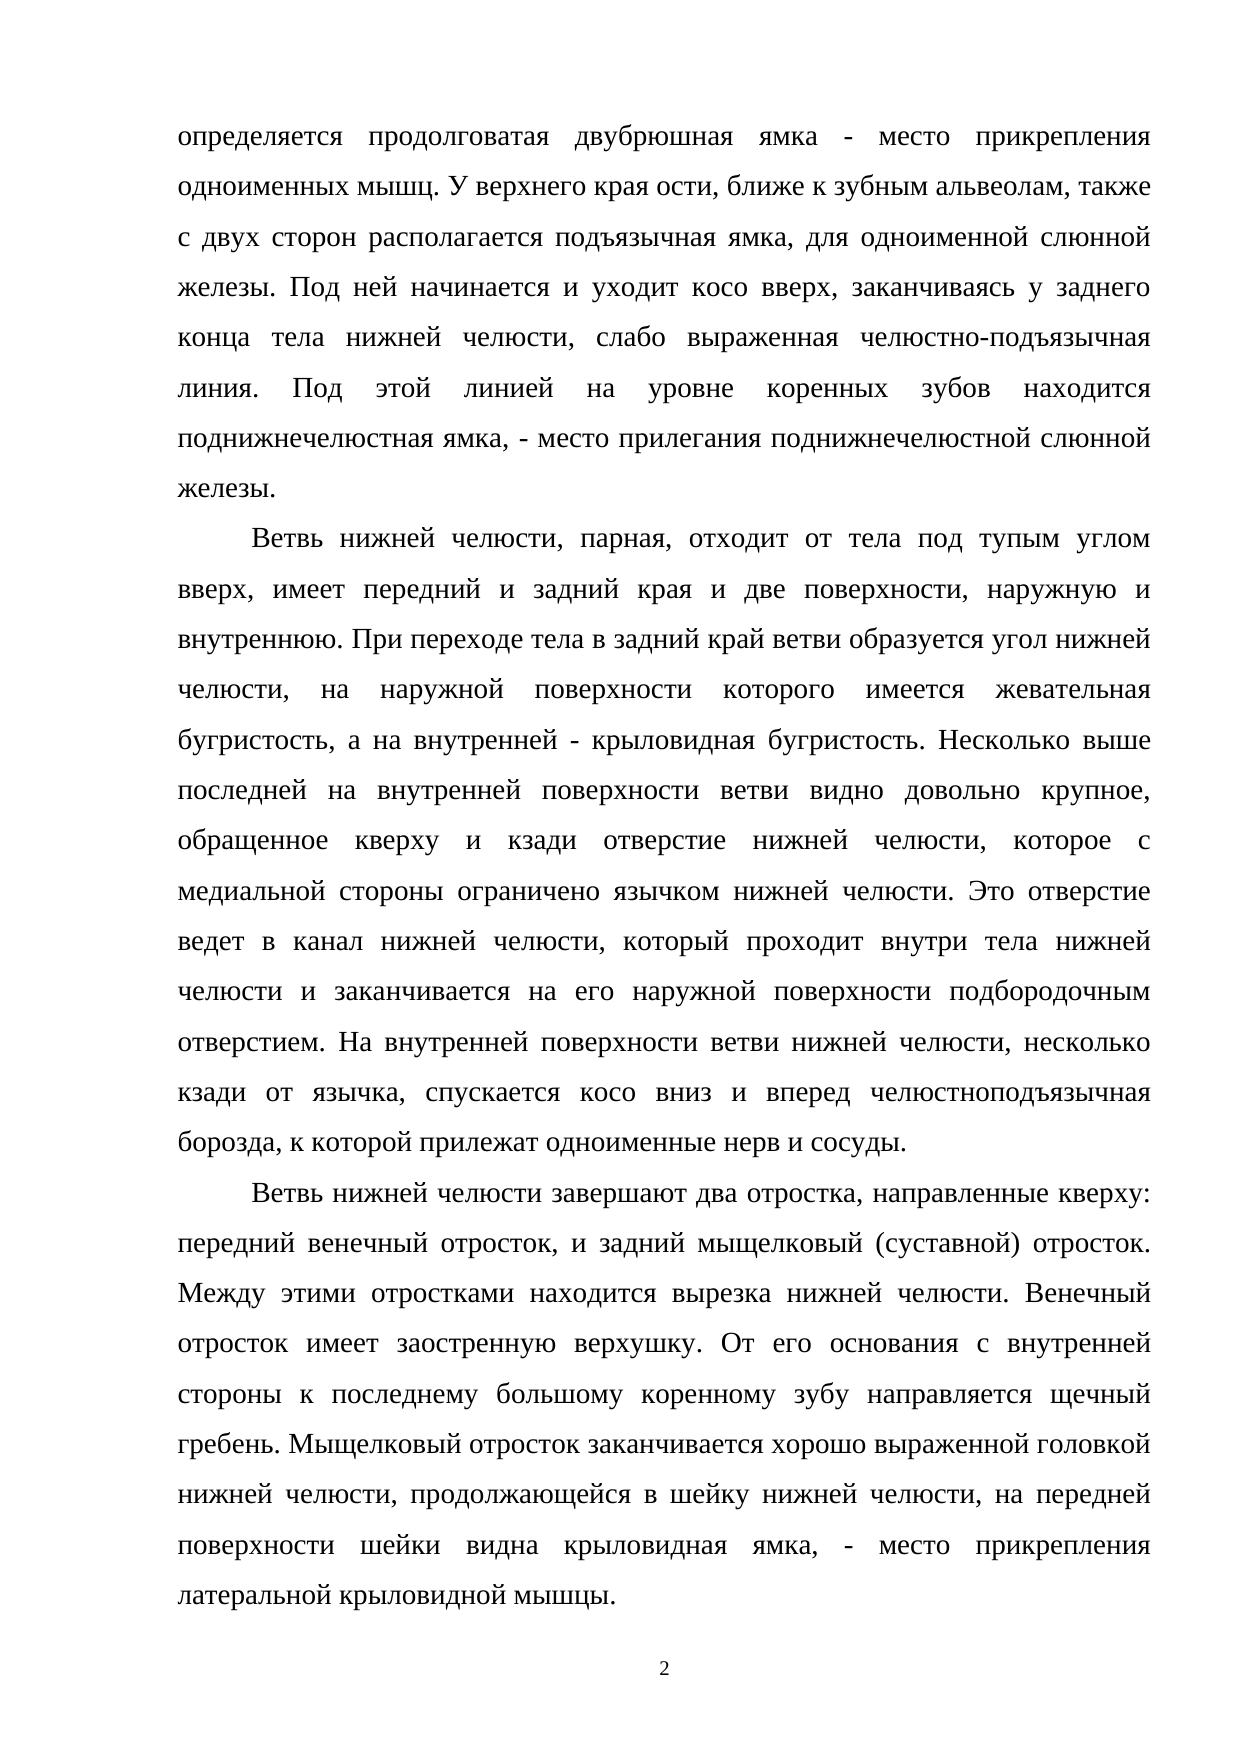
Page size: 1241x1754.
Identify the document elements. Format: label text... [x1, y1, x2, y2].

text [177, 118, 1152, 504]
text Ветвь нижней челюсти завершают два отростка, направленные кверху: передний венечный отросток, и задний мыщелковый (суставной) отросток. Между этими отростками находится вырезка нижней челюсти. Венечный отросток имеет заостренную верхушку. От его основания с внутренней стороны к последнему большому коренному зубу направляется щечный гребень. Мыщелковый отросток заканчивается хорошо выраженной головкой нижней челюсти, продолжающейся в шейку нижней челюсти, на передней поверхности шейки видна крыловидная ямка, - место прикрепления латеральной крыловидной мышцы. [177, 1175, 1152, 1611]
text Ветвь нижней челюсти, парная, отходит от тела под тупым углом вверх, имеет передний и задний края и две поверхности, наружную и внутреннюю. При переходе тела в задний край ветви образуется угол нижней челюсти, на наружной поверхности которого имеется жевательная бугристость, а на внутренней - крыловидная бугристость. Несколько выше последней на внутренней поверхности ветви видно довольно крупное, обращенное кверху и кзади отверстие нижней челюсти, которое с медиальной стороны ограничено язычком нижней челюсти. Это отверстие ведет в канал нижней челюсти, который проходит внутри тела нижней челюсти и заканчивается на его наружной поверхности подбородочным отверстием. На внутренней поверхности ветви нижней челюсти, несколько кзади от язычка, спускается косо вниз и вперед челюстноподъязычная борозда, к которой прилежат одноименные нерв и сосуды. [177, 521, 1152, 1158]
